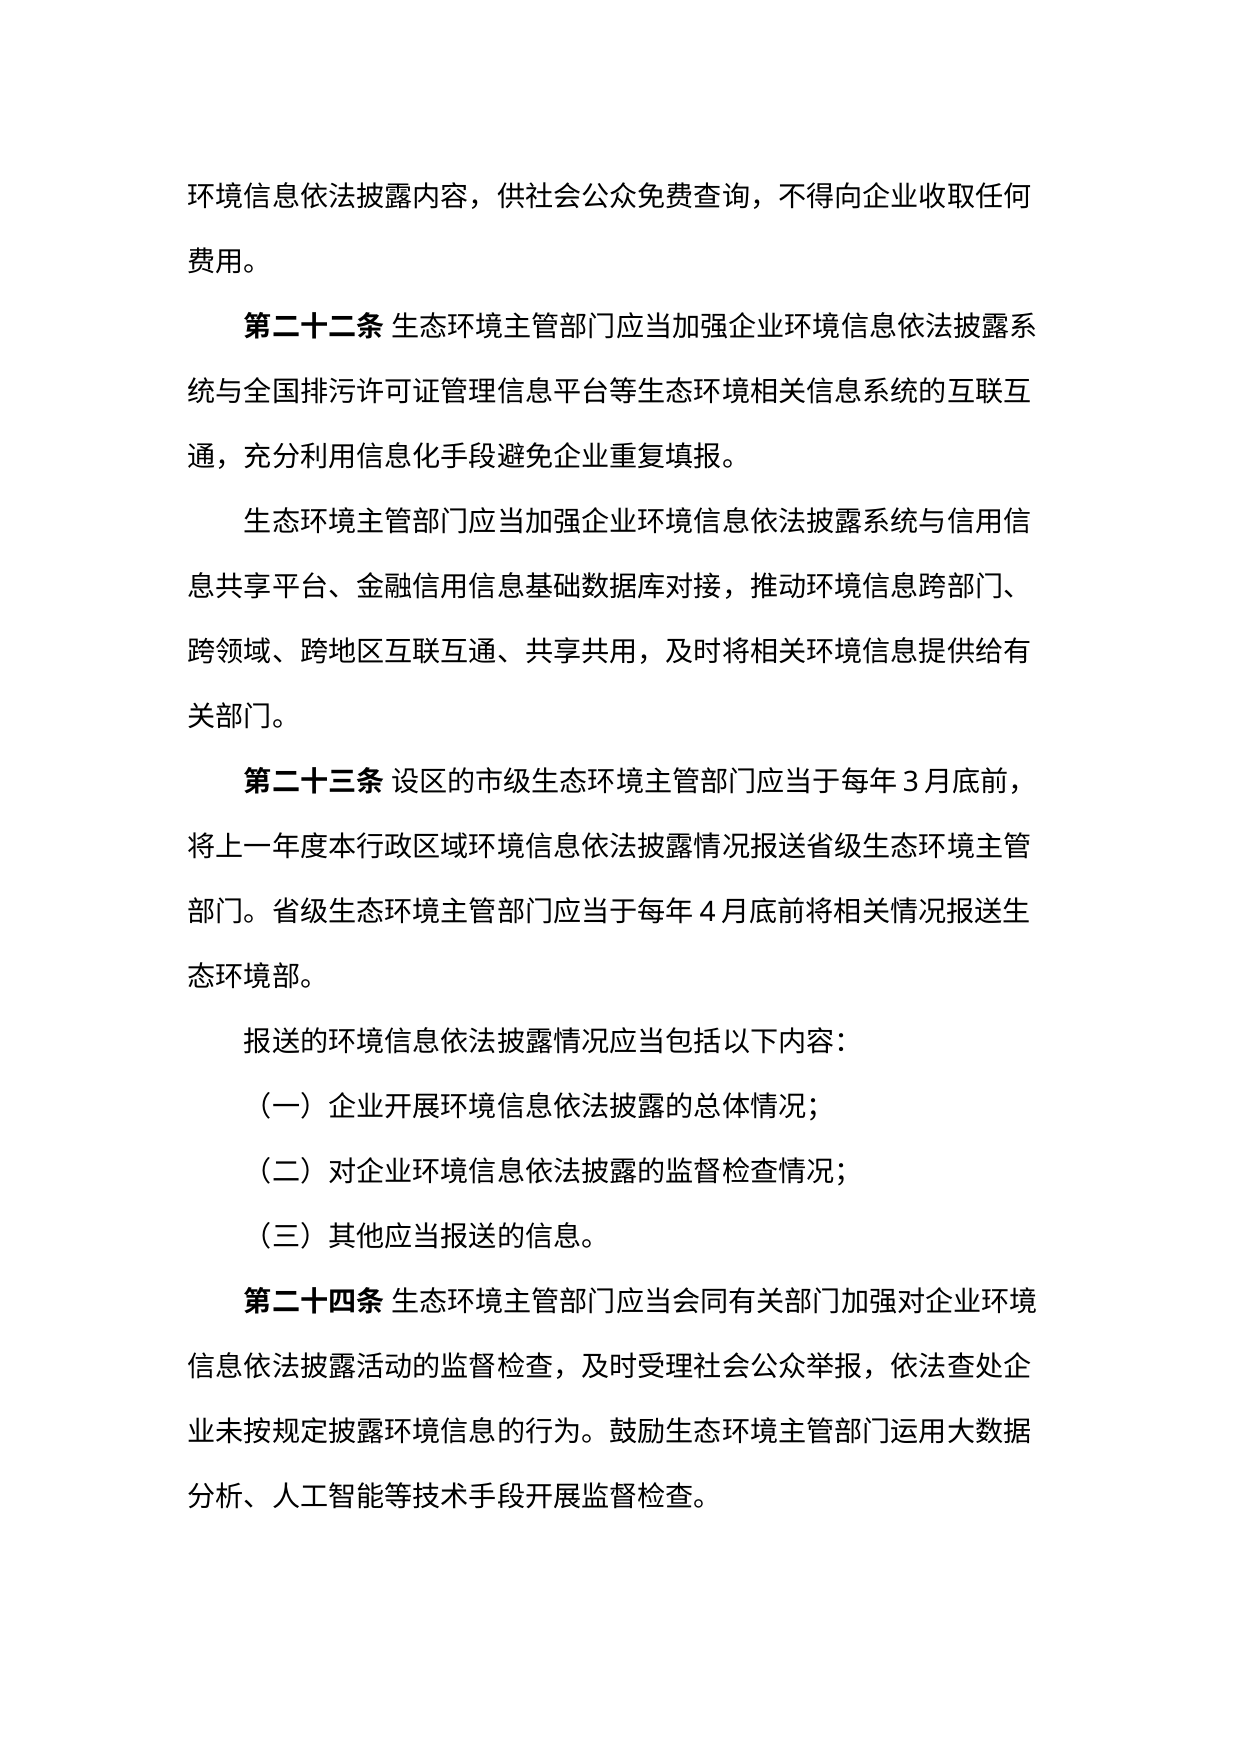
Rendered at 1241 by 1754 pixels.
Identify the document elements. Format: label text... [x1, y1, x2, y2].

text 第二十三条 设区的市级生态环境主管部门应当于每年3月底前，将上一年度本行政区域环境信息依法披露情况报送省级生态环境主管部门。省级生态环境主管部门应当于每年4月底前将相关情况报送生态环境部。 [187, 747, 1053, 1007]
text 第二十二条 生态环境主管部门应当加强企业环境信息依法披露系统与全国排污许可证管理信息平台等生态环境相关信息系统的互联互通，充分利用信息化手段避免企业重复填报。 [187, 292, 1053, 487]
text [187, 162, 1053, 292]
text （一）企业开展环境信息依法披露的总体情况； [187, 1072, 1053, 1137]
text （三）其他应当报送的信息。 [187, 1202, 1053, 1267]
text 生态环境主管部门应当加强企业环境信息依法披露系统与信用信息共享平台、金融信用信息基础数据库对接，推动环境信息跨部门、跨领域、跨地区互联互通、共享共用，及时将相关环境信息提供给有关部门。 [187, 487, 1053, 747]
text 第二十四条 生态环境主管部门应当会同有关部门加强对企业环境信息依法披露活动的监督检查，及时受理社会公众举报，依法查处企业未按规定披露环境信息的行为。鼓励生态环境主管部门运用大数据分析、人工智能等技术手段开展监督检查。 [187, 1267, 1053, 1527]
text （二）对企业环境信息依法披露的监督检查情况； [187, 1137, 1053, 1202]
text 报送的环境信息依法披露情况应当包括以下内容： [187, 1007, 1053, 1072]
